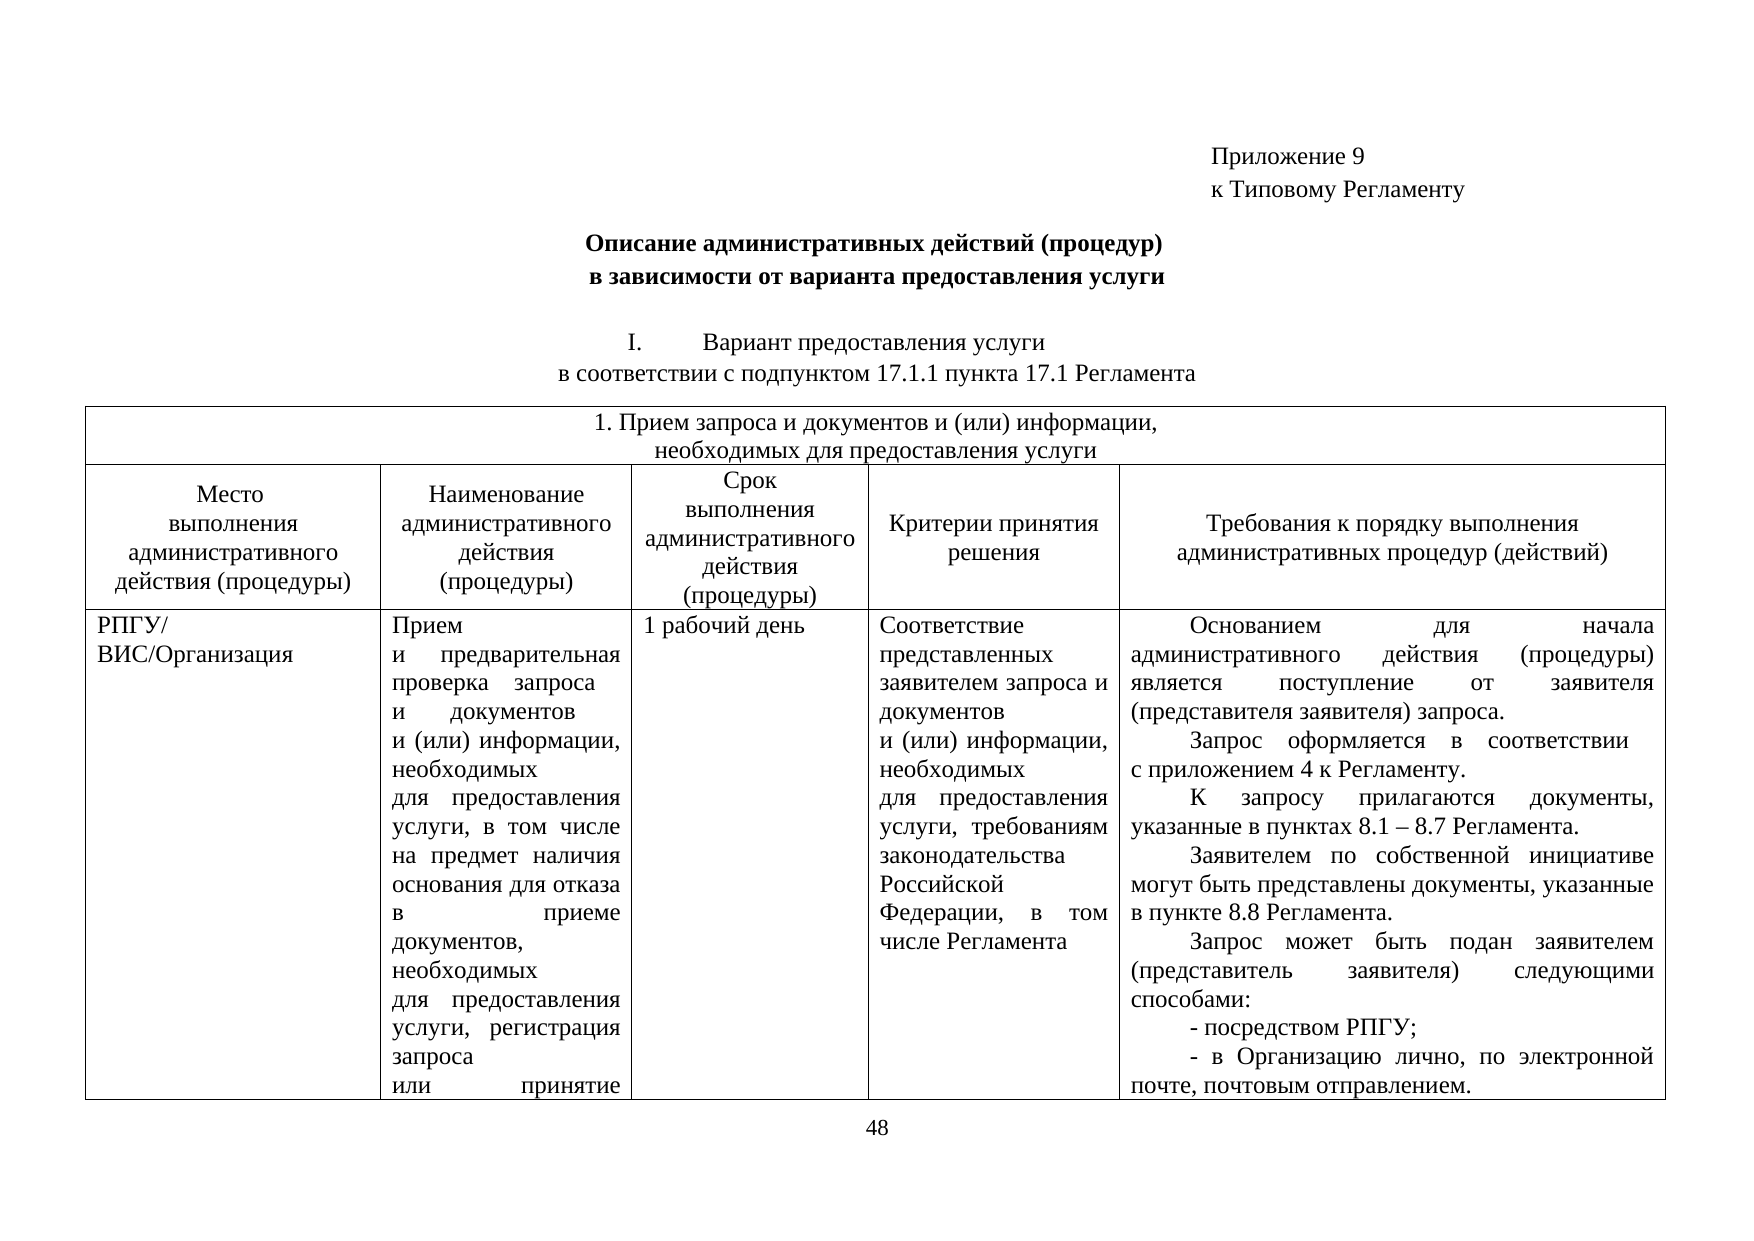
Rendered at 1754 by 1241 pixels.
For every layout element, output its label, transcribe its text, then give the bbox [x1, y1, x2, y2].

table_cell Наименование административного действия (процедуры) [381, 465, 631, 609]
table_cell Критерии принятия решения [869, 465, 1119, 609]
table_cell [381, 610, 631, 1099]
table_cell Место выполнения административного действия (процедуры) [86, 465, 380, 609]
text Приложение 9 [1211, 141, 1636, 170]
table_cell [86, 610, 380, 1099]
text к Типовому Регламенту [1211, 174, 1636, 203]
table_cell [869, 610, 1119, 1099]
table_cell Требования к порядку выполнения административных процедур (действий) [1120, 465, 1665, 609]
table_header 1. Прием запроса и документов и (или) информации, необходимых для предоставления услуги [86, 407, 1665, 464]
subtitle Описание административных действий (процедур) в зависимости от варианта предоставления услуги [118, 228, 1636, 289]
list Вариант предоставления услуги в соответствии с подпунктом 17.1.1 пункта 17.1 Регламента [43, 327, 1636, 387]
table_cell Срок выполнения административного действия (процедуры) [632, 465, 868, 609]
table_cell 1 рабочий день [632, 610, 868, 1099]
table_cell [1120, 610, 1665, 1099]
